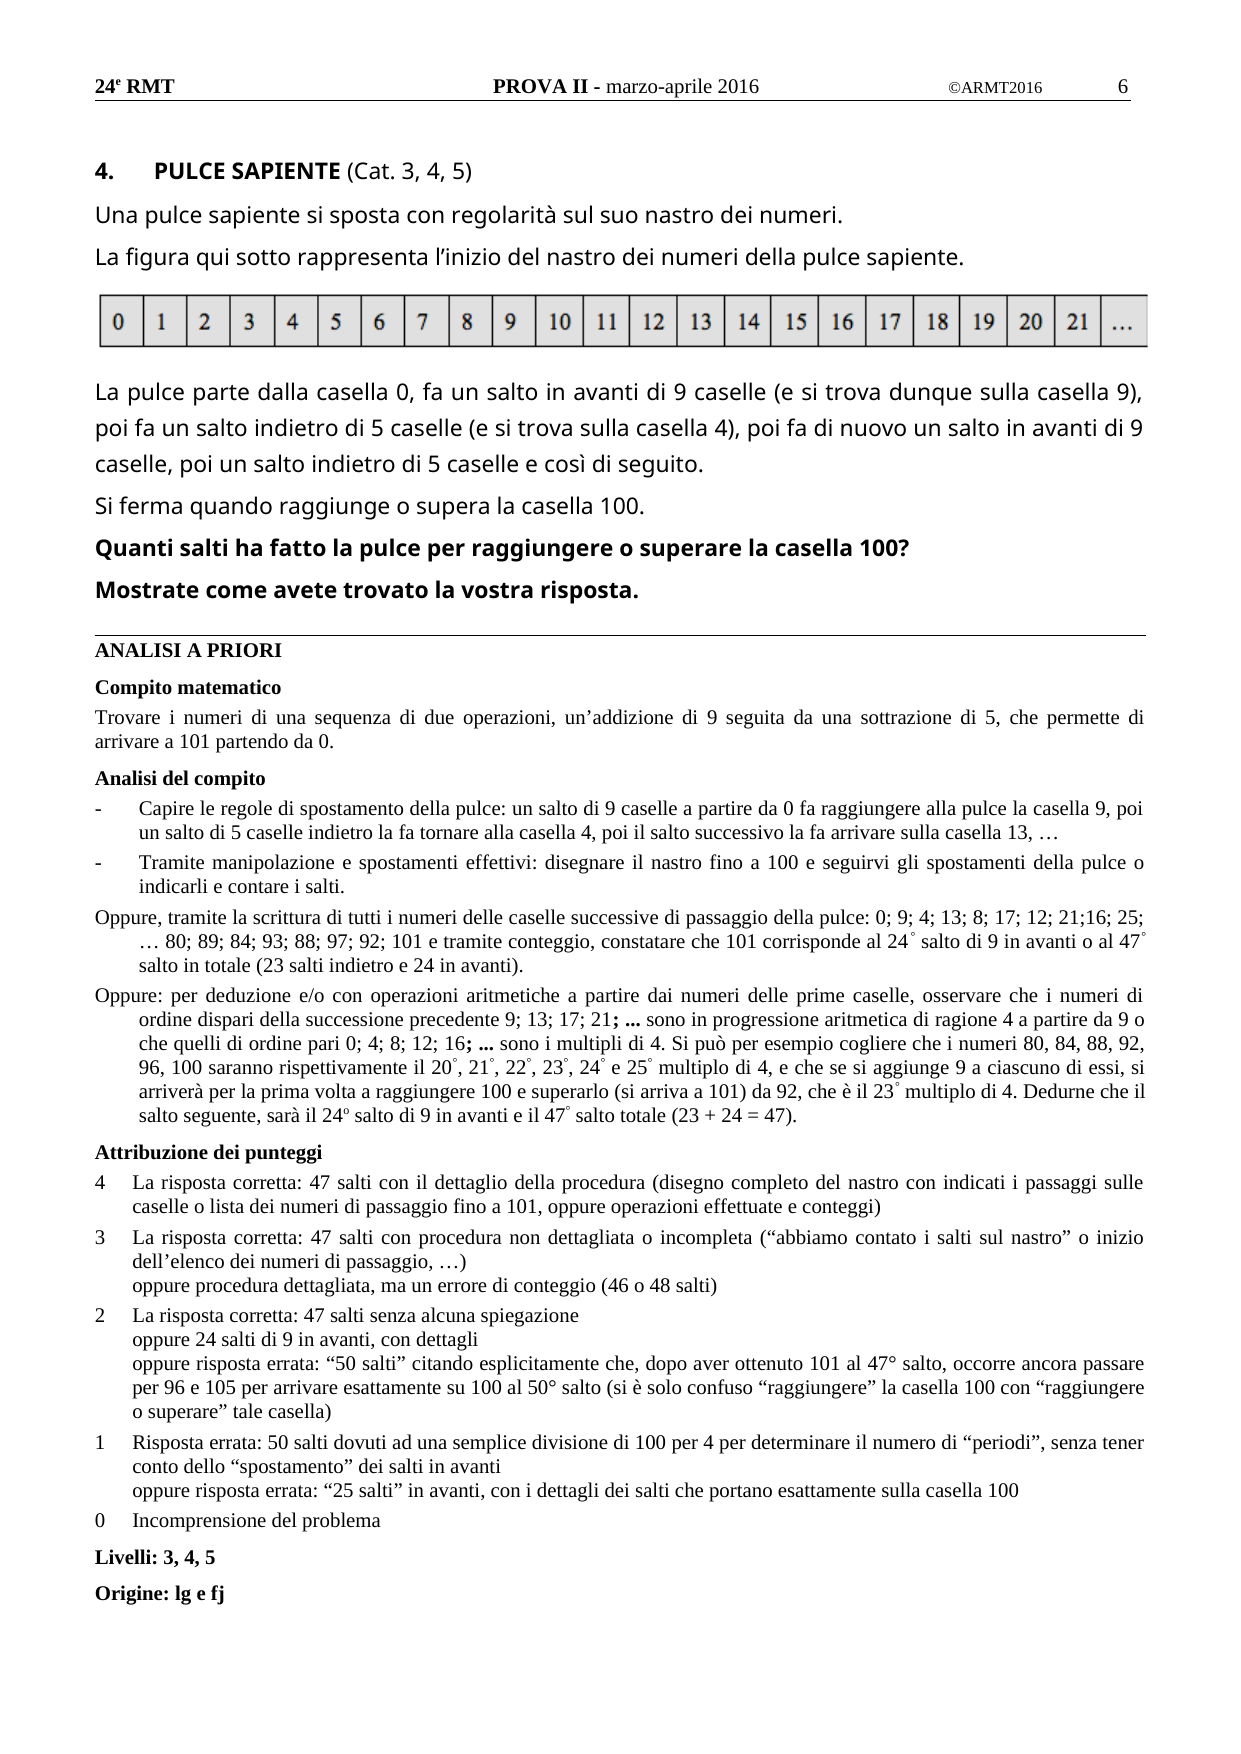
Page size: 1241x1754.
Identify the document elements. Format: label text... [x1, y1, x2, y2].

text - Tramite manipolazione e spostamenti effettivi: disegnare il nastro fino a 100 e seguirvi gli spostamenti della pulce o indicarli e contare i salti. [94, 850, 1146, 898]
text La pulce parte dalla casella 0, fa un salto in avanti di 9 caselle (e si trova dunque sulla casella 9), poi fa un salto indietro di 5 caselle (e si trova sulla casella 4), poi fa di nuovo un salto in avanti di 9 caselle, poi un salto indietro di 5 caselle e così di seguito. [94, 376, 1146, 479]
text Attribuzione dei punteggi [94, 1140, 1146, 1164]
text oppure risposta errata: “25 salti” in avanti, con i dettagli dei salti che portano esattamente sulla casella 100 [94, 1478, 1146, 1502]
text Trovare i numeri di una sequenza di due operazioni, un’addizione di 9 seguita da una sottrazione di 5, che permette di arrivare a 101 partendo da 0. [94, 705, 1146, 753]
text oppure procedura dettagliata, ma un errore di conteggio (46 o 48 salti) [94, 1273, 1146, 1297]
text 4 La risposta corretta: 47 salti con il dettaglio della procedura (disegno completo del nastro con indicati i passaggi sulle caselle o lista dei numeri di passaggio fino a 101, oppure operazioni effettuate e conteggi) [94, 1170, 1146, 1218]
text Si ferma quando raggiunge o supera la casella 100. [94, 490, 1146, 521]
text 4. PULCE SAPIENTE (Cat. 3, 4, 5) [94, 155, 1146, 186]
text analisi a priori [94, 636, 1146, 662]
text Analisi del compito [94, 766, 1146, 790]
text La figura qui sotto rappresenta l’inizio del nastro dei numeri della pulce sapiente. [94, 241, 1146, 272]
text oppure 24 salti di 9 in avanti, con dettagli [94, 1327, 1146, 1351]
text Livelli: 3, 4, 5 [94, 1545, 1146, 1569]
text Mostrate come avete trovato la vostra risposta. [94, 574, 1146, 605]
text Quanti salti ha fatto la pulce per raggiungere o superare la casella 100? [94, 532, 1146, 563]
text 2 La risposta corretta: 47 salti senza alcuna spiegazione [94, 1303, 1146, 1327]
text 3 La risposta corretta: 47 salti con procedura non dettagliata o incompleta (“abbiamo contato i salti sul nastro” o inizio dell’elenco dei numeri di passaggio, …) [94, 1225, 1146, 1273]
text 1 Risposta errata: 50 salti dovuti ad una semplice divisione di 100 per 4 per determinare il numero di “periodi”, senza tener conto dello “spostamento” dei salti in avanti [94, 1430, 1146, 1478]
picture [94, 289, 1158, 359]
text oppure risposta errata: “50 salti” citando esplicitamente che, dopo aver ottenuto 101 al 47° salto, occorre ancora passare per 96 e 105 per arrivare esattamente su 100 al 50° salto (si è solo confuso “raggiungere” la casella 100 con “raggiungere o superare” tale casella) [94, 1351, 1146, 1423]
text 0 Incomprensione del problema [94, 1508, 1146, 1532]
text Oppure: per deduzione e/o con operazioni aritmetiche a partire dai numeri delle prime caselle, osservare che i numeri di ordine dispari della successione precedente 9; 13; 17; 21; ... sono in progressione aritmetica di ragione 4 a partire da 9 o che quelli di ordine pari 0; 4; 8; 12; 16; ... sono i multipli di 4. Si può per esempio cogliere che i numeri 80, 84, 88, 92, 96, 100 saranno rispettivamente il 20°, 21°, 22°, 23°, 24° e 25° multiplo di 4, e che se si aggiunge 9 a ciascuno di essi, si arriverà per la prima volta a raggiungere 100 e superarlo (si arriva a 101) da 92, che è il 23° multiplo di 4. Dedurne che il salto seguente, sarà il 24o salto di 9 in avanti e il 47° salto totale (23 + 24 = 47). [94, 983, 1146, 1127]
text Compito matematico [94, 675, 1146, 699]
text Oppure, tramite la scrittura di tutti i numeri delle caselle successive di passaggio della pulce: 0; 9; 4; 13; 8; 17; 12; 21;16; 25; … 80; 89; 84; 93; 88; 97; 92; 101 e tramite conteggio, constatare che 101 corrisponde al 24° salto di 9 in avanti o al 47° salto in totale (23 salti indietro e 24 in avanti). [94, 905, 1146, 977]
text Origine: lg e fj [94, 1581, 1146, 1605]
text - Capire le regole di spostamento della pulce: un salto di 9 caselle a partire da 0 fa raggiungere alla pulce la casella 9, poi un salto di 5 caselle indietro la fa tornare alla casella 4, poi il salto successivo la fa arrivare sulla casella 13, … [94, 796, 1146, 844]
text Una pulce sapiente si sposta con regolarità sul suo nastro dei numeri. [94, 199, 1146, 230]
